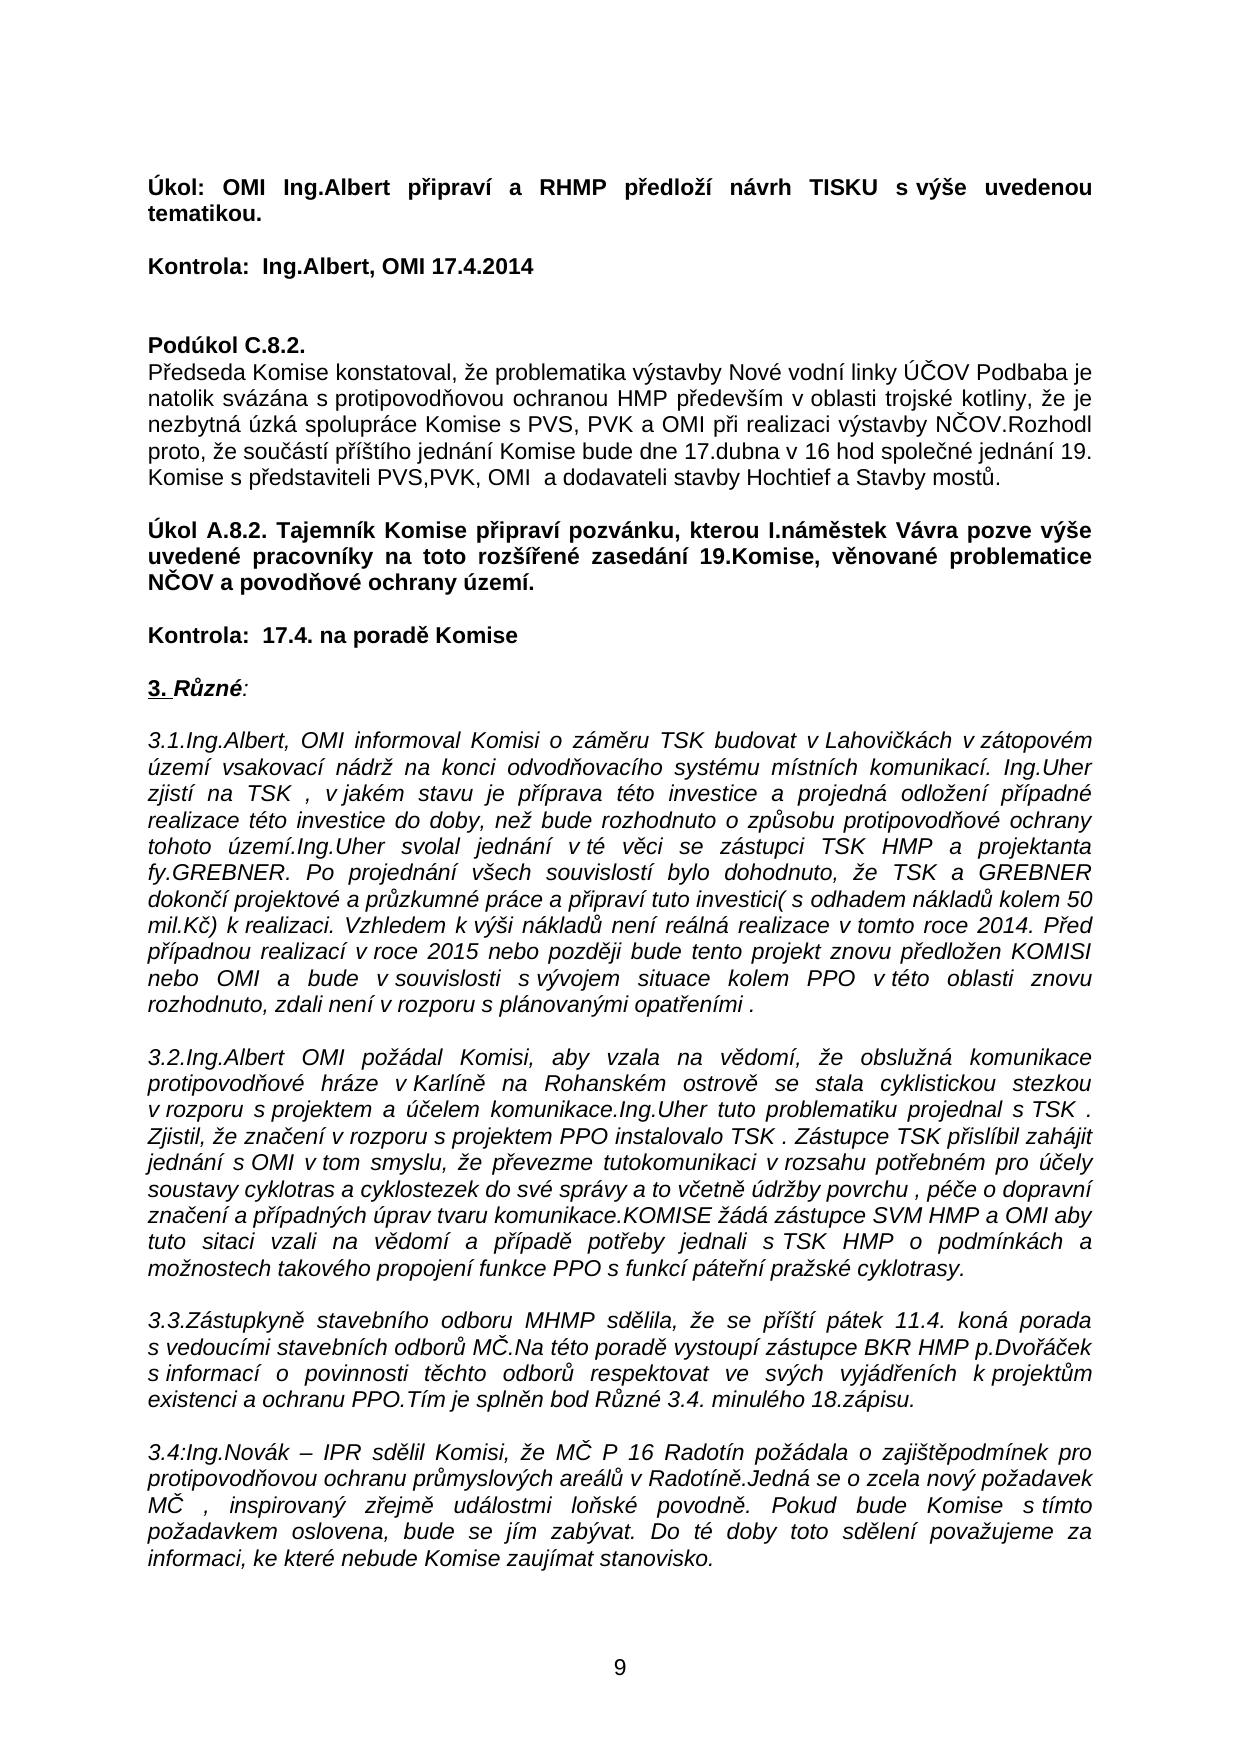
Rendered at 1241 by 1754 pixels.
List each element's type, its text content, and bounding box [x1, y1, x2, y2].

text Úkol A.8.2. Tajemník Komise připraví pozvánku, kterou I.náměstek Vávra pozve výše uvedené pracovníky na toto rozšířené zasedání 19.Komise, věnované problematice NČOV a povodňové ochrany území. [148, 517, 1092, 596]
text 3.2.Ing.Albert OMI požádal Komisi, aby vzala na vědomí, že obslužná komunikace protipovodňové hráze v Karlíně na Rohanském ostrově se stala cyklistickou stezkou v rozporu s projektem a účelem komunikace.Ing.Uher tuto problematiku projednal s TSK . Zjistil, že značení v rozporu s projektem PPO instalovalo TSK . Zástupce TSK přislíbil zahájit jednání s OMI v tom smyslu, že převezme tutokomunikaci v rozsahu potřebném pro účely soustavy cyklotras a cyklostezek do své správy a to včetně údržby povrchu , péče o dopravní značení a případných úprav tvaru komunikace.KOMISE žádá zástupce SVM HMP a OMI aby tuto sitaci vzali na vědomí a případě potřeby jednali s TSK HMP o podmínkách a možnostech takového propojení funkce PPO s funkcí páteřní pražské cyklotrasy. [148, 1044, 1092, 1281]
text 3. Různé: [148, 675, 1092, 701]
text Kontrola: 17.4. na poradě Komise [148, 622, 1092, 648]
text 3.3.Zástupkyně stavebního odboru MHMP sdělila, že se příští pátek 11.4. koná porada s vedoucími stavebních odborů MČ.Na této poradě vystoupí zástupce BKR HMP p.Dvořáček s informací o povinnosti těchto odborů respektovat ve svých vyjádřeních k projektům existenci a ochranu PPO.Tím je splněn bod Různé 3.4. minulého 18.zápisu. [148, 1307, 1092, 1413]
text 3.1.Ing.Albert, OMI informoval Komisi o záměru TSK budovat v Lahovičkách v zátopovém území vsakovací nádrž na konci odvodňovacího systému místních komunikací. Ing.Uher zjistí na TSK , v jakém stavu je příprava této investice a projedná odložení případné realizace této investice do doby, než bude rozhodnuto o způsobu protipovodňové ochrany tohoto území.Ing.Uher svolal jednání v té věci se zástupci TSK HMP a projektanta fy.GREBNER. Po projednání všech souvislostí bylo dohodnuto, že TSK a GREBNER dokončí projektové a průzkumné práce a připraví tuto investici( s odhadem nákladů kolem 50 mil.Kč) k realizaci. Vzhledem k výši nákladů není reálná realizace v tomto roce 2014. Před případnou realizací v roce 2015 nebo později bude tento projekt znovu předložen KOMISI nebo OMI a bude v souvislosti s vývojem situace kolem PPO v této oblasti znovu rozhodnuto, zdali není v rozporu s plánovanými opatřeními . [148, 727, 1092, 1017]
text Předseda Komise konstatoval, že problematika výstavby Nové vodní linky ÚČOV Podbaba je natolik svázána s protipovodňovou ochranou HMP především v oblasti trojské kotliny, že je nezbytná úzká spolupráce Komise s PVS, PVK a OMI při realizaci výstavby NČOV.Rozhodl proto, že součástí příštího jednání Komise bude dne 17.dubna v 16 hod společné jednání 19. Komise s představiteli PVS,PVK, OMI a dodavateli stavby Hochtief a Stavby mostů. [148, 358, 1092, 490]
text 3.4:Ing.Novák – IPR sdělil Komisi, že MČ P 16 Radotín požádala o zajištěpodmínek pro protipovodňovou ochranu průmyslových areálů v Radotíně.Jedná se o zcela nový požadavek MČ , inspirovaný zřejmě událostmi loňské povodně. Pokud bude Komise s tímto požadavkem oslovena, bude se jím zabývat. Do té doby toto sdělení považujeme za informaci, ke které nebude Komise zaujímat stanovisko. [148, 1439, 1092, 1571]
text Kontrola: Ing.Albert, OMI 17.4.2014 [148, 253, 1092, 279]
text Úkol: OMI Ing.Albert připraví a RHMP předloží návrh TISKU s výše uvedenou tematikou. [148, 174, 1092, 227]
text Podúkol C.8.2. [148, 332, 1092, 358]
